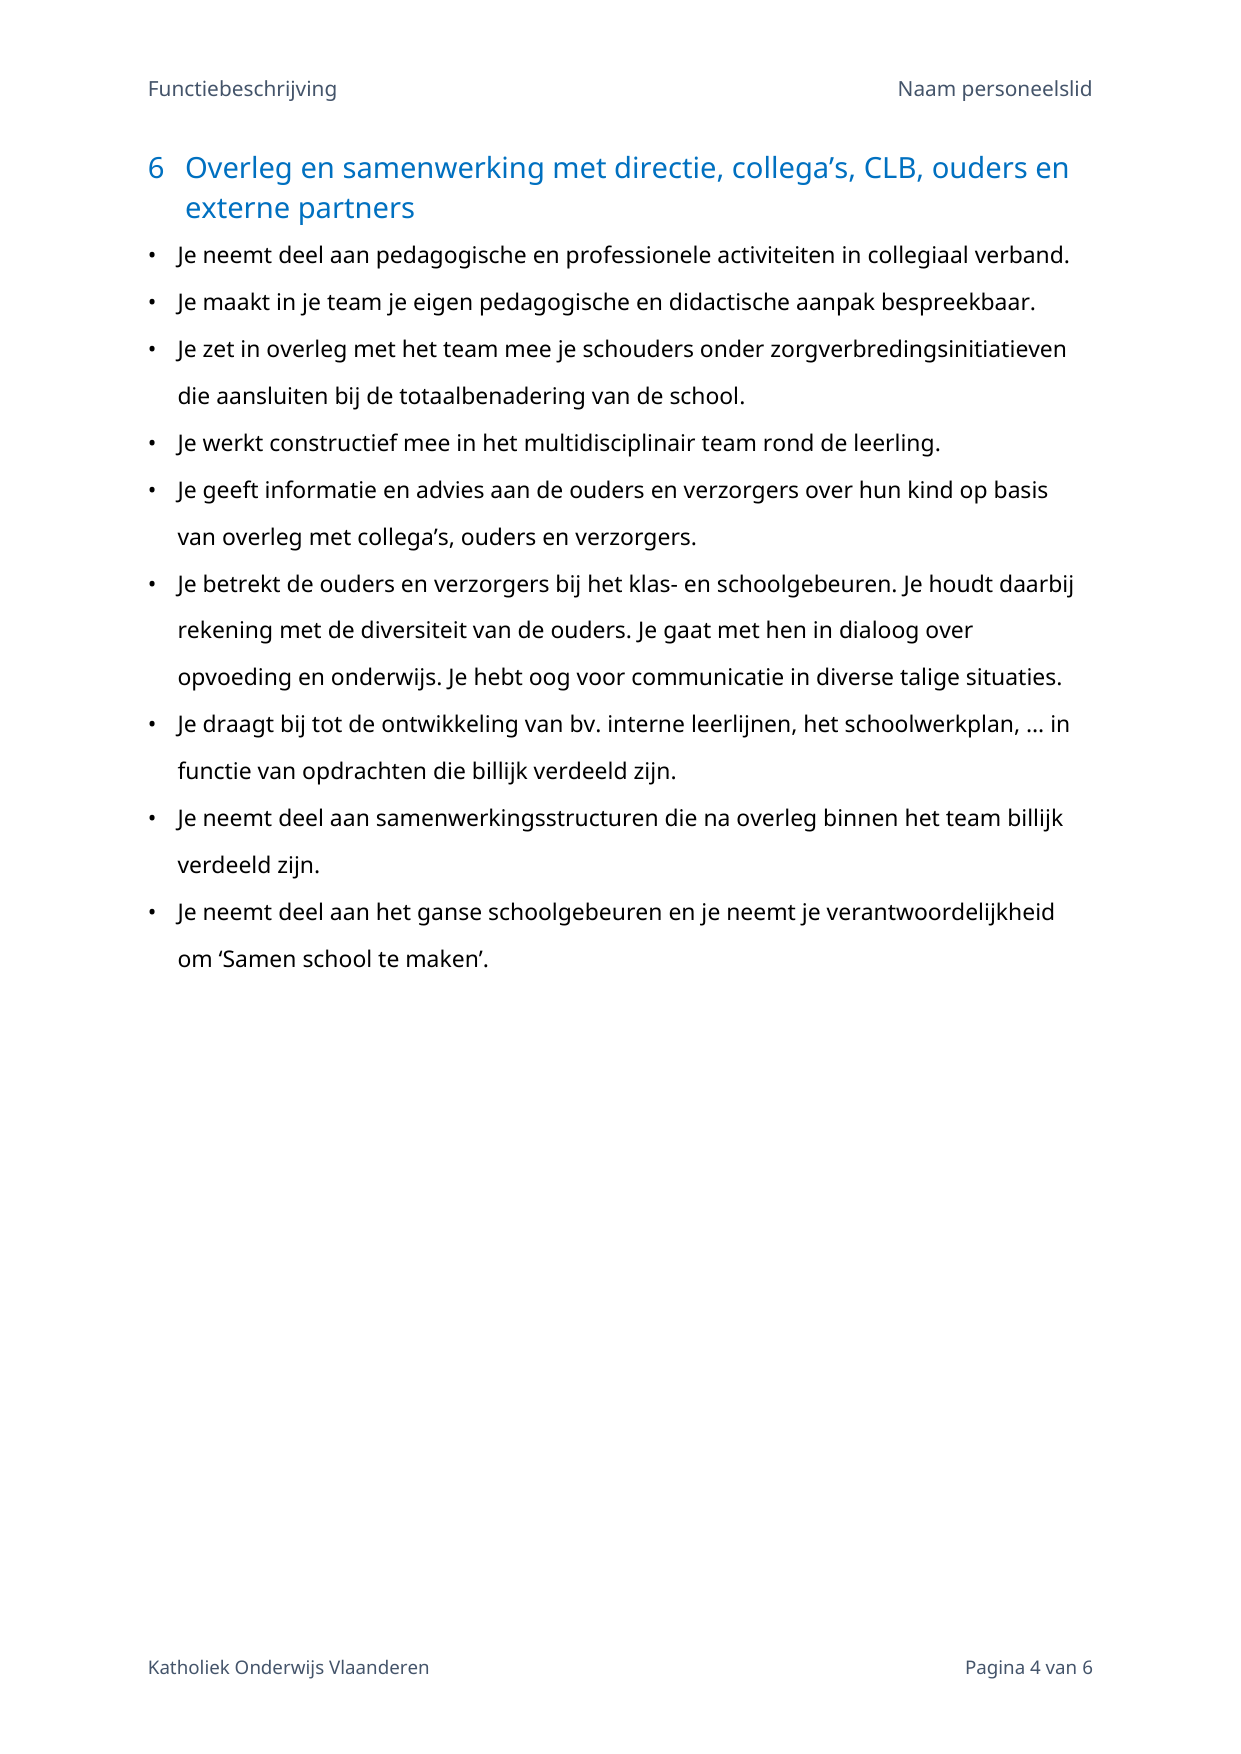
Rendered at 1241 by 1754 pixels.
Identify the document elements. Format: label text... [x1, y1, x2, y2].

text Je geeft informatie en advies aan de ouders en verzorgers over hun kind op basis van overleg met collega’s, ouders en verzorgers. [148, 474, 1093, 552]
text Je betrekt de ouders en verzorgers bij het klas- en schoolgebeuren. Je houdt daarbij rekening met de diversiteit van de ouders. Je gaat met hen in dialoog over opvoeding en onderwijs. Je hebt oog voor communicatie in diverse talige situaties. [148, 568, 1093, 693]
text Je neemt deel aan samenwerkingsstructuren die na overleg binnen het team billijk verdeeld zijn. [148, 802, 1093, 880]
text Je draagt bij tot de ontwikkeling van bv. interne leerlijnen, het schoolwerkplan, … in functie van opdrachten die billijk verdeeld zijn. [148, 708, 1093, 786]
list Overleg en samenwerking met directie, collega’s, CLB, ouders en externe partners [148, 148, 1093, 227]
text Je zet in overleg met het team mee je schouders onder zorgverbredingsinitiatieven die aansluiten bij de totaalbenadering van de school. [148, 333, 1093, 411]
text Je neemt deel aan pedagogische en professionele activiteiten in collegiaal verband. [148, 239, 1093, 271]
text Je neemt deel aan het ganse schoolgebeuren en je neemt je verantwoordelijkheid om ‘Samen school te maken’. [148, 896, 1093, 974]
text Je werkt constructief mee in het multidisciplinair team rond de leerling. [148, 427, 1093, 458]
text Je maakt in je team je eigen pedagogische en didactische aanpak bespreekbaar. [148, 286, 1093, 318]
